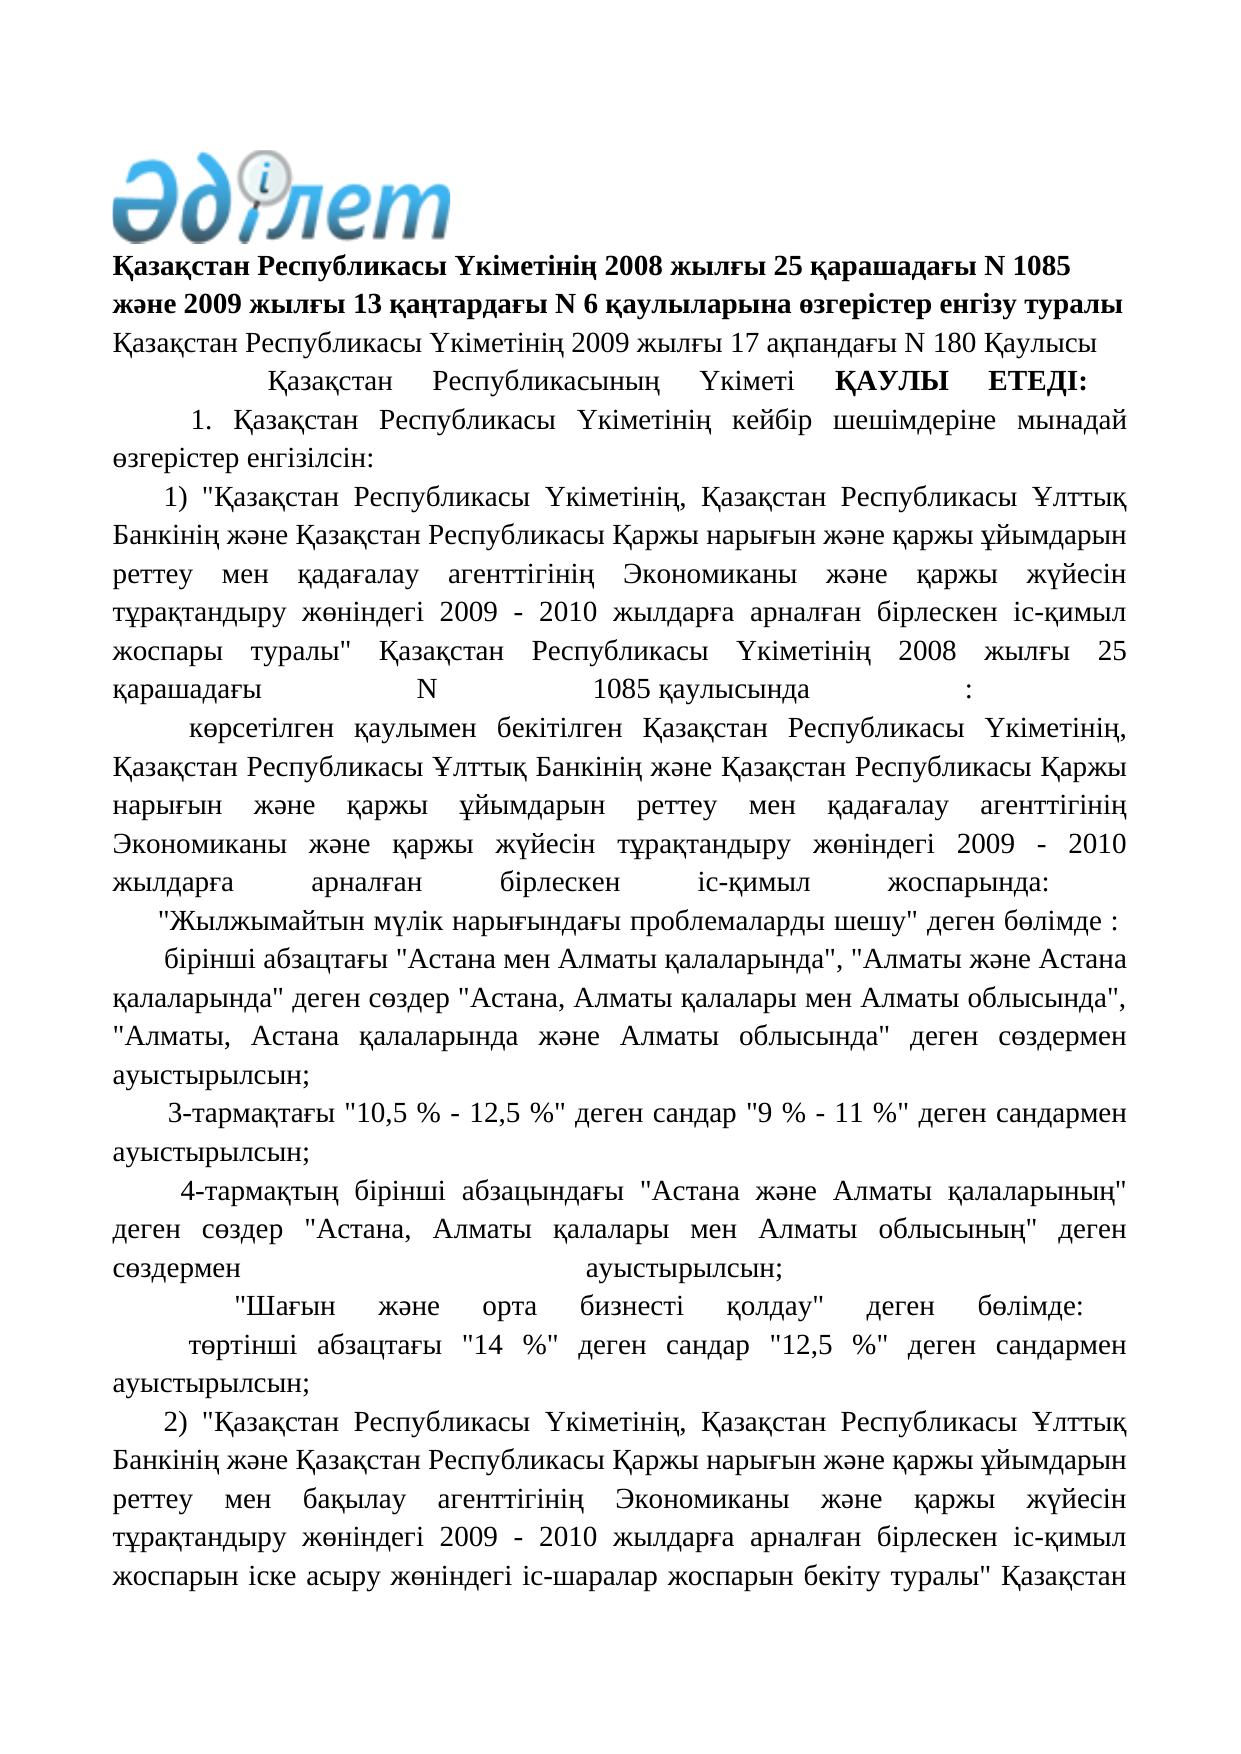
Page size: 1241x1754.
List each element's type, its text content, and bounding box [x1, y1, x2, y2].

text 1) "Қазақстан Республикасы Үкіметінің, Қазақстан Республикасы Ұлттық Банкінің және Қазақстан Республикасы Қаржы нарығын және қаржы ұйымдарын реттеу мен қадағалау агенттігінің Экономиканы және қаржы жүйесін тұрақтандыру жөніндегі 2009 - 2010 жылдарға арналған бірлескен іс-қимыл жоспары туралы" Қазақстан Республикасы Үкіметінің 2008 жылғы 25 қарашадағы N 1085 қаулысында : көрсетілген қаулымен бекітілген Қазақстан Республикасы Үкіметінің, Қазақстан Республикасы Ұлттық Банкінің және Қазақстан Республикасы Қаржы нарығын және қаржы ұйымдарын реттеу мен қадағалау агенттігінің Экономиканы және қаржы жүйесін тұрақтандыру жөніндегі 2009 - 2010 жылдарға арналған бірлескен іс-қимыл жоспарында: "Жылжымайтын мүлік нарығындағы проблемаларды шешу" деген бөлімде : бірінші абзацтағы "Астана мен Алматы қалаларында", "Алматы және Астана қалаларында" деген сөздер "Астана, Алматы қалалары мен Алматы облысында", "Алматы, Астана қалаларында және Алматы облысында" деген сөздермен ауыстырылсын; 3-тармақтағы "10,5 % - 12,5 %" деген сандар "9 % - 11 %" деген сандармен ауыстырылсын; 4-тармақтың бірінші абзацындағы "Астана және Алматы қалаларының" деген сөздер "Астана, Алматы қалалары мен Алматы облысының" деген сөздермен ауыстырылсын; "Шағын және орта бизнесті қолдау" деген бөлімде: төртінші абзацтағы "14 %" деген сандар "12,5 %" деген сандармен ауыстырылсын; [112, 479, 1128, 1399]
picture [112, 150, 451, 244]
text Қазақстан Республикасы Үкіметінің 2009 жылғы 17 ақпандағы N 180 Қаулысы [112, 325, 1128, 358]
text Қазақстан Республикасы Үкіметінің 2008 жылғы 25 қарашадағы N 1085 және 2009 жылғы 13 қаңтардағы N 6 қаулыларына өзгерістер енгізу туралы [112, 248, 1128, 320]
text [112, 1404, 1128, 1592]
text Қазақстан Республикасының Үкіметі ҚАУЛЫ ЕТЕДІ: 1. Қазақстан Республикасы Үкіметінің кейбір шешімдеріне мынадай өзгерістер енгізілсін: [112, 363, 1128, 474]
